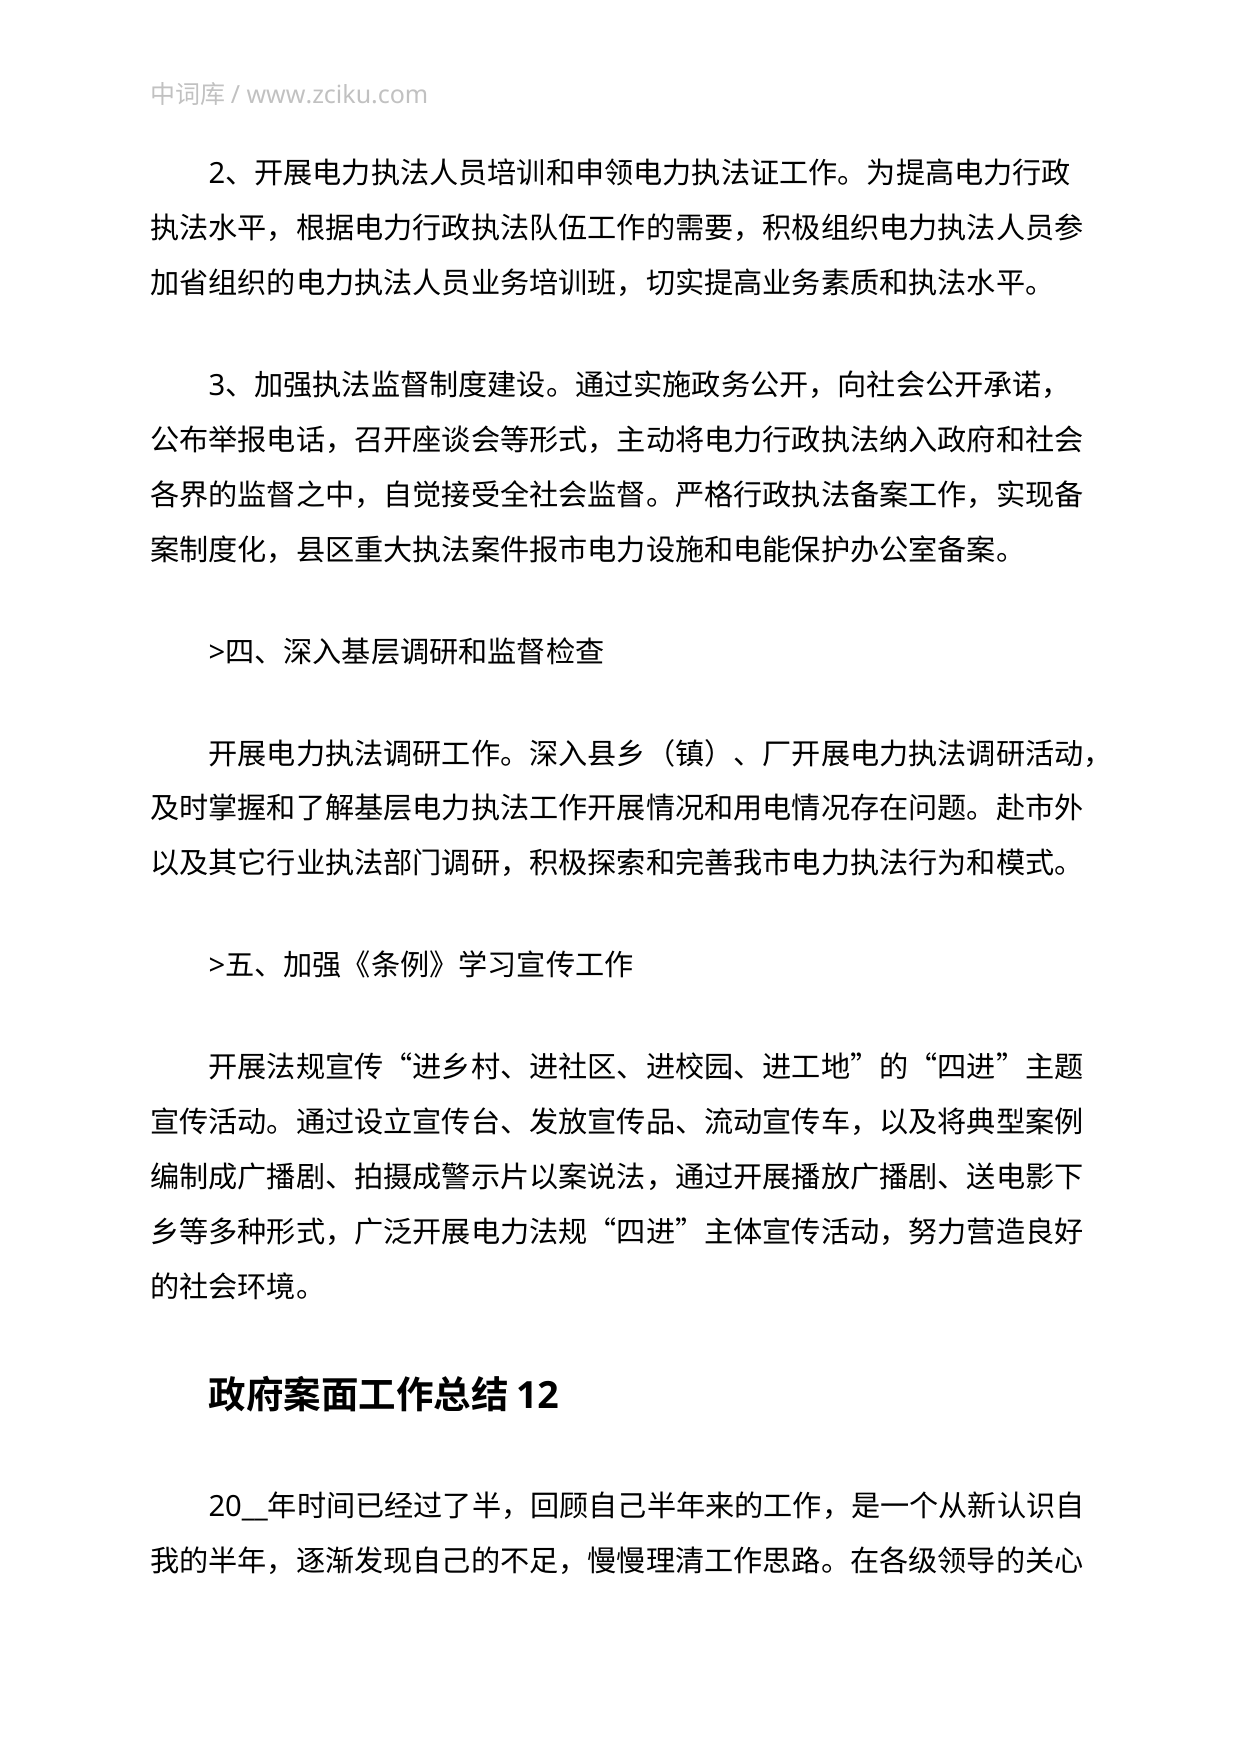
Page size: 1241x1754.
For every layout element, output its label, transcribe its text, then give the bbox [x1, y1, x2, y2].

text 开展法规宣传“进乡村、进社区、进校园、进工地”的“四进”主题宣传活动。通过设立宣传台、发放宣传品、流动宣传车，以及将典型案例编制成广播剧、拍摄成警示片以案说法，通过开展播放广播剧、送电影下乡等多种形式，广泛开展电力法规“四进”主体宣传活动，努力营造良好的社会环境。 [150, 1044, 1090, 1306]
text 政府案面工作总结12 [150, 1365, 1090, 1419]
text 3、加强执法监督制度建设。通过实施政务公开，向社会公开承诺，公布举报电话，召开座谈会等形式，主动将电力行政执法纳入政府和社会各界的监督之中，自觉接受全社会监督。严格行政执法备案工作，实现备案制度化，县区重大执法案件报市电力设施和电能保护办公室备案。 [150, 362, 1090, 569]
text 开展电力执法调研工作。深入县乡（镇）、厂开展电力执法调研活动，及时掌握和了解基层电力执法工作开展情况和用电情况存在问题。赴市外以及其它行业执法部门调研，积极探索和完善我市电力执法行为和模式。 [150, 730, 1090, 882]
text >四、深入基层调研和监督检查 [150, 628, 1090, 671]
text >五、加强《条例》学习宣传工作 [150, 942, 1090, 984]
text 2、开展电力执法人员培训和申领电力执法证工作。为提高电力行政执法水平，根据电力行政执法队伍工作的需要，积极组织电力执法人员参加省组织的电力执法人员业务培训班，切实提高业务素质和执法水平。 [150, 150, 1090, 302]
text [150, 1483, 1090, 1580]
